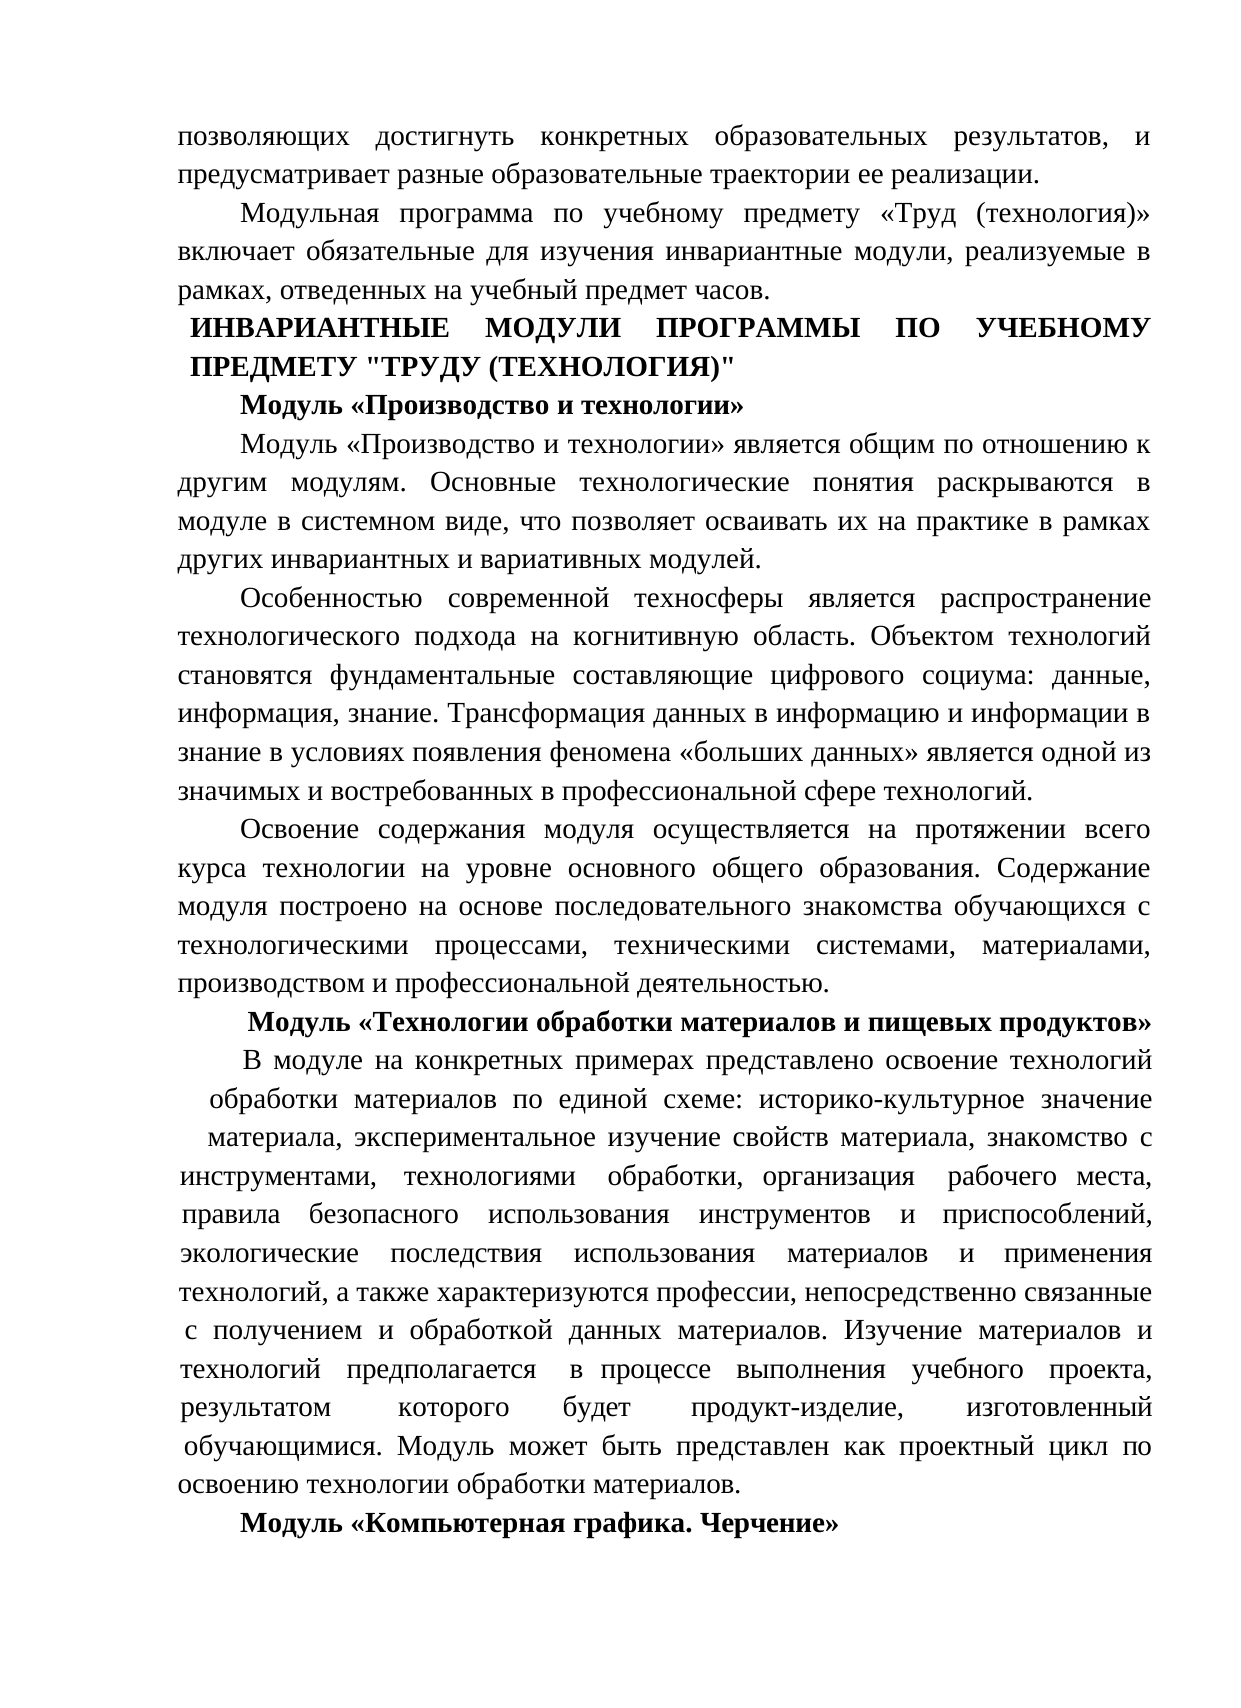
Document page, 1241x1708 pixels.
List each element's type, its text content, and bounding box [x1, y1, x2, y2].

text Модуль «Производство и технологии» является общим по отношению к другим модулям. Основные технологические понятия раскрываются в модуле в системном виде, что позволяет осваивать их на практике в рамках других инвариантных и вариативных модулей. [177, 426, 1152, 575]
subtitle Модуль «Производство и технологии» [240, 387, 1163, 421]
subtitle Модуль «Компьютерная графика. Черчение» [240, 1505, 1163, 1539]
text Модульная программа по учебному предмету «Труд (технология)» включает обязательные для изучения инвариантные модули, реализуемые в рамках, отведенных на учебный предмет часов. [177, 195, 1151, 305]
text ИНВАРИАНТНЫЕ МОДУЛИ ПРОГРАММЫ ПО УЧЕБНОМУ ПРЕДМЕТУ "ТРУДУ (ТЕХНОЛОГИЯ)" [190, 310, 1152, 382]
text освоению технологии обработки материалов. [177, 1466, 1163, 1500]
text Особенностью современной техносферы является распространение технологического подхода на когнитивную область. Объектом технологий становятся фундаментальные составляющие цифрового социума: данные, информация, знание. Трансформация данных в информацию и информации в знание в условиях появления феномена «больших данных» является одной из значимых и востребованных в профессиональной сфере технологий. [177, 580, 1152, 806]
text позволяющих достигнуть конкретных образовательных результатов, и предусматривает разные образовательные траектории ее реализации. [177, 118, 1151, 190]
text Освоение содержания модуля осуществляется на протяжении всего курса технологии на уровне основного общего образования. Содержание модуля построено на основе последовательного знакомства обучающихся с технологическими процессами, техническими системами, материалами, производством и профессиональной деятельностью. [177, 811, 1152, 999]
text Модуль «Технологии обработки материалов и пищевых продуктов» В модуле на конкретных примерах представлено освоение технологий обработки материалов по единой схеме: историко-культурное значение материала, экспериментальное изучение свойств материала, знакомство с инструментами, технологиями обработки, организация рабочего места, правила безопасного использования инструментов и приспособлений, экологические последствия использования материалов и применения технологий, а также характеризуются профессии, непосредственно связанные с получением и обработкой данных материалов. Изучение материалов и технологий предполагается в процессе выполнения учебного проекта, результатом которого будет продукт-изделие, изготовленный обучающимися. Модуль может быть представлен как проектный цикл по [177, 1004, 1152, 1461]
